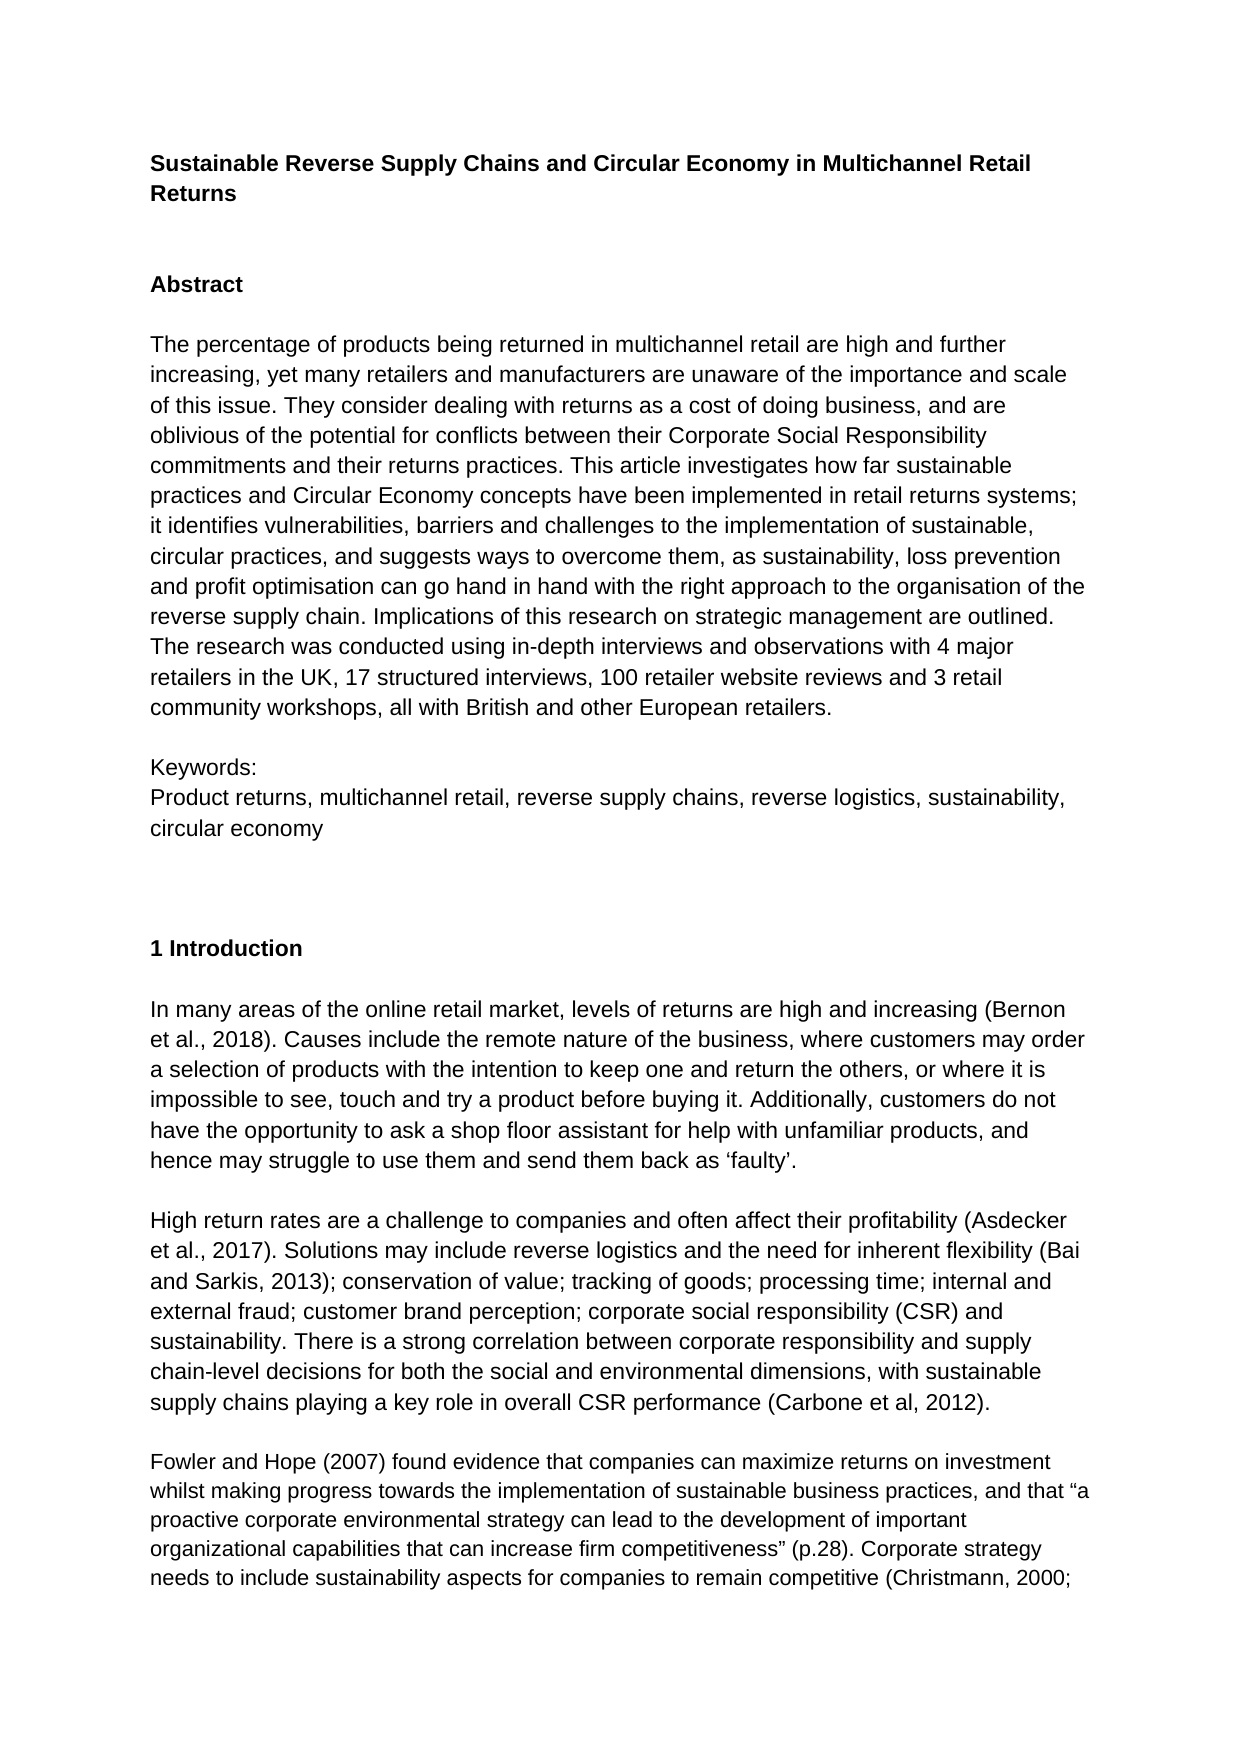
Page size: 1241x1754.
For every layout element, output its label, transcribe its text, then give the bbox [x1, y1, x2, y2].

text Keywords: [150, 754, 1090, 781]
text Product returns, multichannel retail, reverse supply chains, reverse logistics, sustainability, circular economy [150, 784, 1090, 841]
text In many areas of the online retail market, levels of returns are high and increasing (Bernon et al., 2018). Causes include the remote nature of the business, where customers may order a selection of products with the intention to keep one and return the others, or where it is impossible to see, touch and try a product before buying it. Additionally, customers do not have the opportunity to ask a shop floor assistant for help with unfamiliar products, and hence may struggle to use them and send them back as ‘faulty’. [150, 996, 1090, 1173]
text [150, 1503, 1090, 1590]
text 1 Introduction [150, 935, 1090, 962]
text High return rates are a challenge to companies and often affect their profitability (Asdecker et al., 2017). Solutions may include reverse logistics and the need for inherent flexibility (Bai and Sarkis, 2013); conservation of value; tracking of goods; processing time; internal and external fraud; customer brand perception; corporate social responsibility (CSR) and sustainability. There is a strong correlation between corporate responsibility and supply chain-level decisions for both the social and environmental dimensions, with sustainable supply chains playing a key role in overall CSR performance (Carbone et al, 2012). [150, 1207, 1090, 1415]
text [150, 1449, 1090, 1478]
text The percentage of products being returned in multichannel retail are high and further increasing, yet many retailers and manufacturers are unaware of the importance and scale of this issue. They consider dealing with returns as a cost of doing business, and are oblivious of the potential for conflicts between their Corporate Social Responsibility commitments and their returns practices. This article investigates how far sustainable practices and Circular Economy concepts have been implemented in retail returns systems; it identifies vulnerabilities, barriers and challenges to the implementation of sustainable, circular practices, and suggests ways to overcome them, as sustainability, loss prevention and profit optimisation can go hand in hand with the right approach to the organisation of the reverse supply chain. Implications of this research on strategic management are outlined. The research was conducted using in-depth interviews and observations with 4 major retailers in the UK, 17 structured interviews, 100 retailer website reviews and 3 retail community workshops, all with British and other European retailers. [150, 331, 1090, 720]
text Abstract [150, 271, 1090, 297]
text Sustainable Reverse Supply Chains and Circular Economy in Multichannel Retail Returns [150, 150, 1090, 207]
